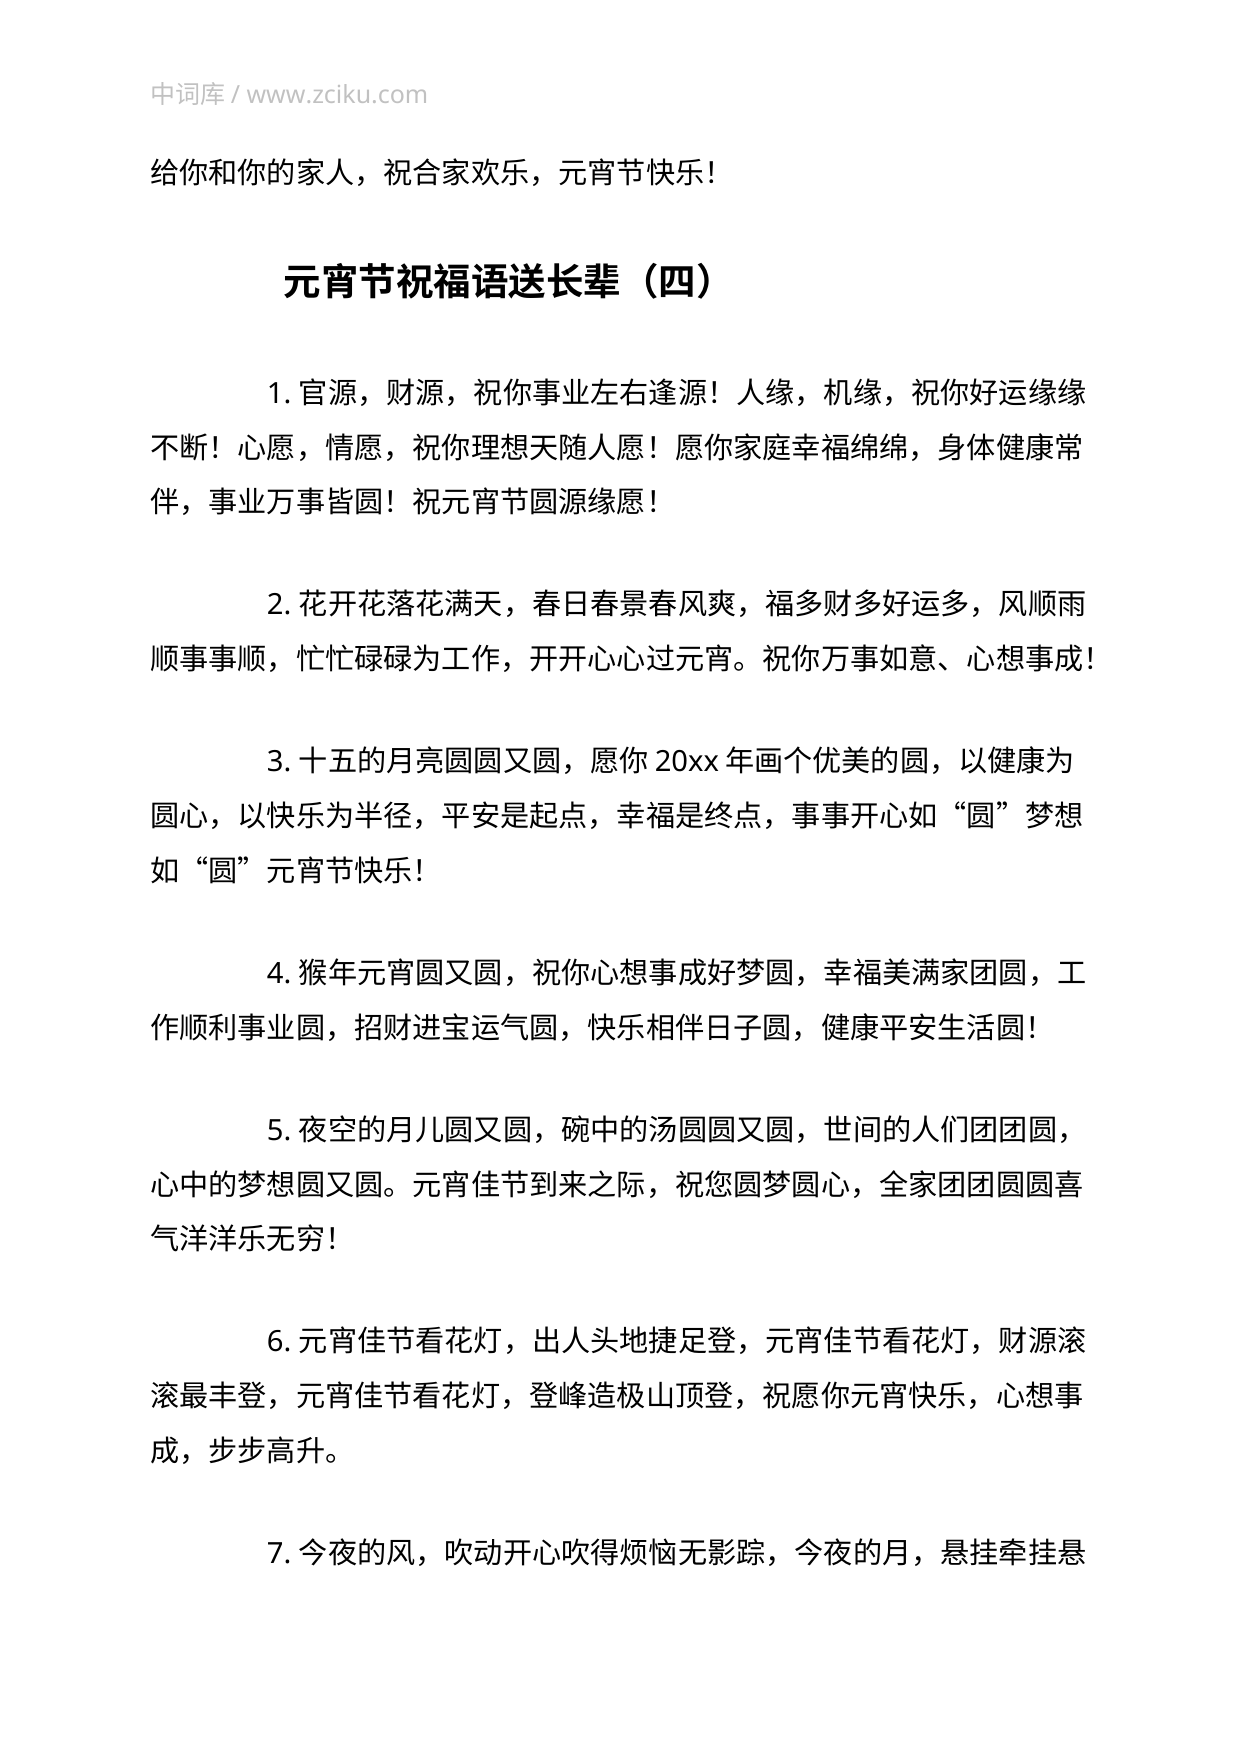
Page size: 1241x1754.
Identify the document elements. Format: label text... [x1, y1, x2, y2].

text 2. 花开花落花满天，春日春景春风爽，福多财多好运多，风顺雨顺事事顺，忙忙碌碌为工作，开开心心过元宵。祝你万事如意、心想事成！ [150, 581, 1090, 678]
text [150, 1529, 1090, 1572]
text 3. 十五的月亮圆圆又圆，愿你20xx年画个优美的圆，以健康为圆心，以快乐为半径，平安是起点，幸福是终点，事事开心如“圆”梦想如“圆”元宵节快乐！ [150, 738, 1090, 890]
text 5. 夜空的月儿圆又圆，碗中的汤圆圆又圆，世间的人们团团圆，心中的梦想圆又圆。元宵佳节到来之际，祝您圆梦圆心，全家团团圆圆喜气洋洋乐无穷！ [150, 1106, 1090, 1258]
text 1. 官源，财源，祝你事业左右逢源！人缘，机缘，祝你好运缘缘不断！心愿，情愿，祝你理想天随人愿！愿你家庭幸福绵绵，身体健康常伴，事业万事皆圆！祝元宵节圆源缘愿！ [150, 369, 1090, 521]
text 4. 猴年元宵圆又圆，祝你心想事成好梦圆，幸福美满家团圆，工作顺利事业圆，招财进宝运气圆，快乐相伴日子圆，健康平安生活圆！ [150, 949, 1090, 1047]
text 元宵节祝福语送长辈（四） [150, 252, 1090, 306]
text 6. 元宵佳节看花灯，出人头地捷足登，元宵佳节看花灯，财源滚滚最丰登，元宵佳节看花灯，登峰造极山顶登，祝愿你元宵快乐，心想事成，步步高升。 [150, 1318, 1090, 1470]
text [150, 150, 1090, 192]
